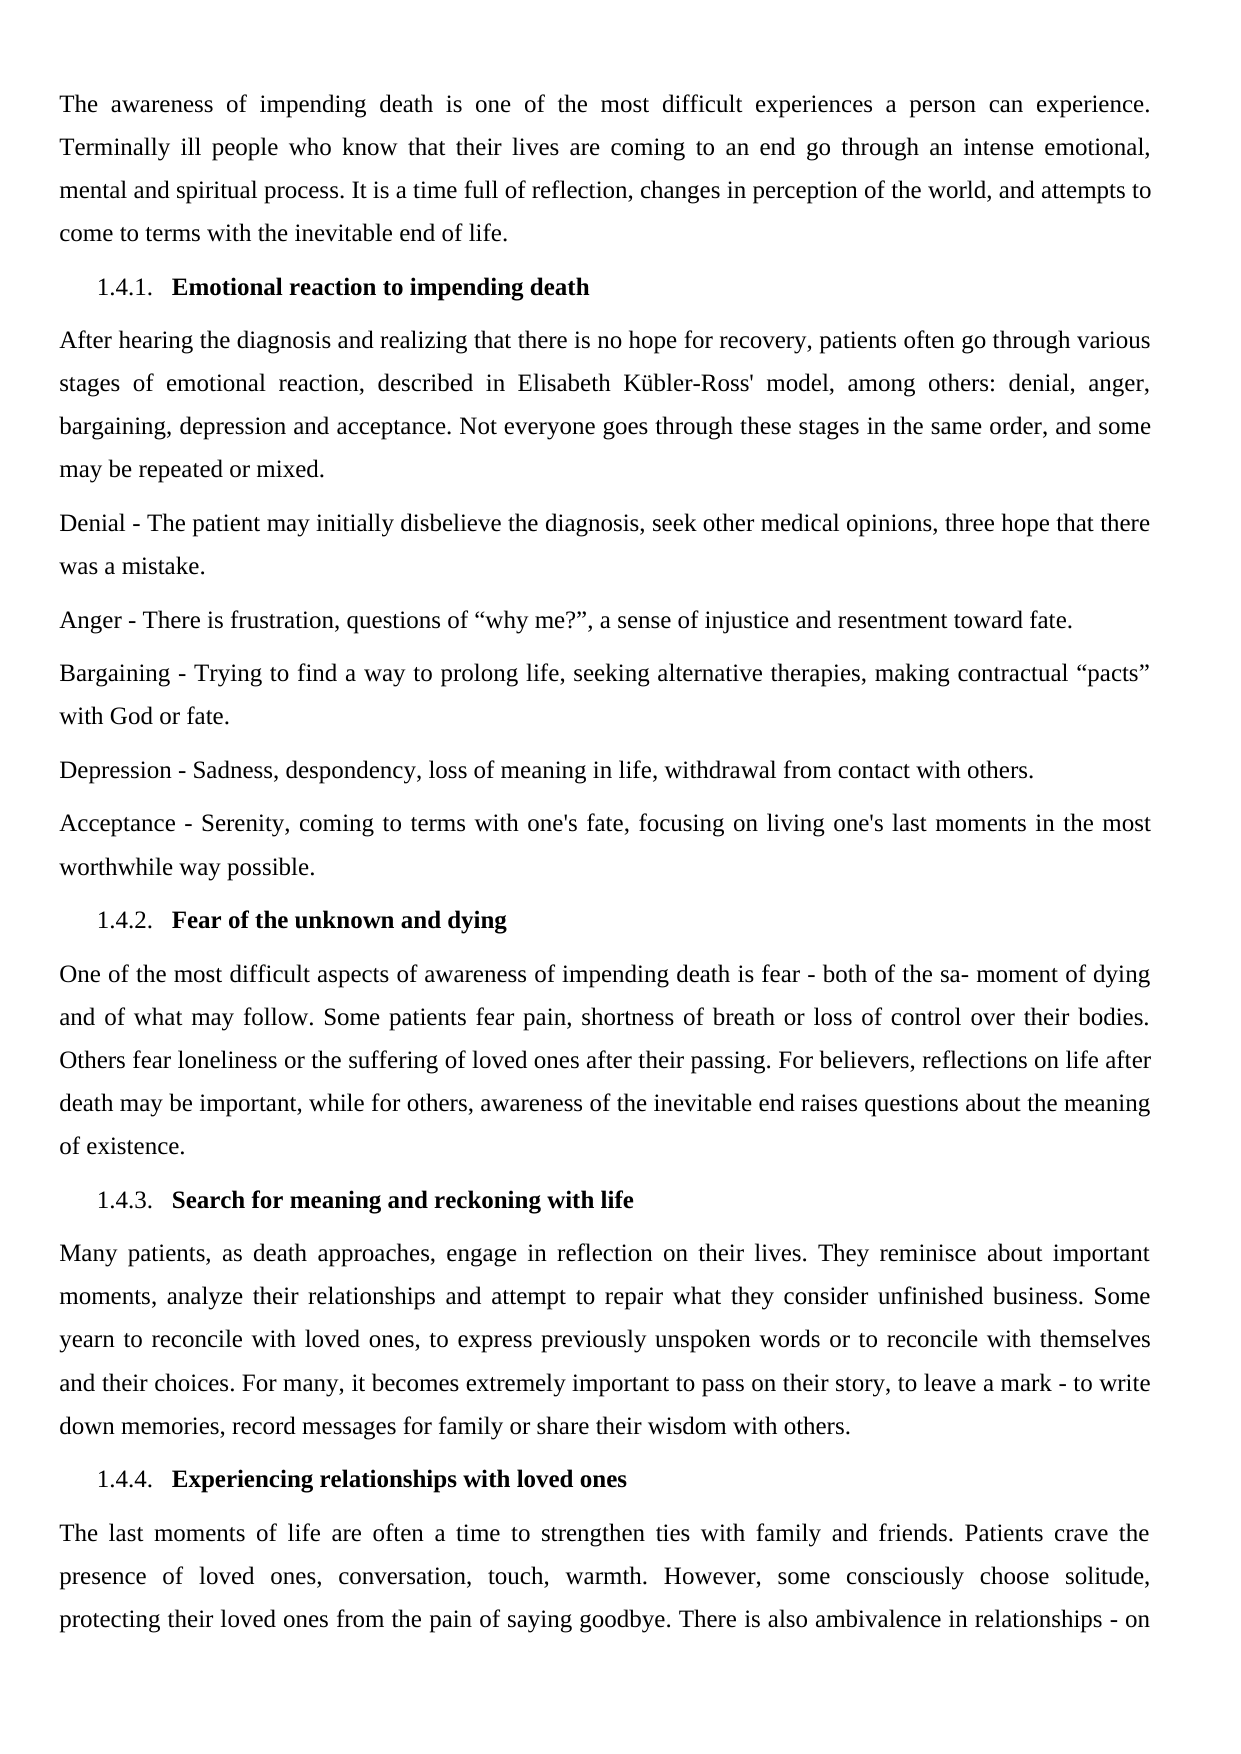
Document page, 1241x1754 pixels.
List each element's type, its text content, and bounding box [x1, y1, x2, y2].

text After hearing the diagnosis and realizing that there is no hope for recovery, patients often go through various stages of emotional reaction, described in Elisabeth Kübler-Ross' model, among others: denial, anger, bargaining, depression and acceptance. Not everyone goes through these stages in the same order, and some may be repeated or mixed. [59, 325, 1152, 483]
text Depression - Sadness, despondency, loss of meaning in life, withdrawal from contact with others. [59, 755, 1152, 784]
text One of the most difficult aspects of awareness of impending death is fear - both of the sa- moment of dying and of what may follow. Some patients fear pain, shortness of breath or loss of control over their bodies. Others fear loneliness or the suffering of loved ones after their passing. For believers, reflections on life after death may be important, while for others, awareness of the inevitable end raises questions about the meaning of existence. [59, 959, 1152, 1160]
text Acceptance - Serenity, coming to terms with one's fate, focusing on living one's last moments in the most worthwhile way possible. [59, 808, 1152, 880]
text Many patients, as death approaches, engage in reflection on their lives. They reminisce about important moments, analyze their relationships and attempt to repair what they consider unfinished business. Some yearn to reconcile with loved ones, to express previously unspoken words or to reconcile with themselves and their choices. For many, it becomes extremely important to pass on their story, to leave a mark - to write down memories, record messages for family or share their wisdom with others. [59, 1238, 1152, 1439]
text Bargaining - Trying to find a way to prolong life, seeking alternative therapies, making contractual “pacts” with God or fate. [59, 658, 1152, 730]
list Emotional reaction to impending death [97, 272, 1152, 300]
list Fear of the unknown and dying [97, 905, 1152, 934]
text Denial - The patient may initially disbelieve the diagnosis, seek other medical opinions, three hope that there was a mistake. [59, 508, 1152, 580]
text The awareness of impending death is one of the most difficult experiences a person can experience. Terminally ill people who know that their lives are coming to an end go through an intense emotional, mental and spiritual process. It is a time full of reflection, changes in perception of the world, and attempts to come to terms with the inevitable end of life. [59, 89, 1152, 247]
list Experiencing relationships with loved ones [97, 1464, 1152, 1493]
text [59, 1518, 1152, 1633]
text Anger - There is frustration, questions of “why me?”, a sense of injustice and resentment toward fate. [59, 605, 1152, 633]
list Search for meaning and reckoning with life [97, 1185, 1152, 1213]
